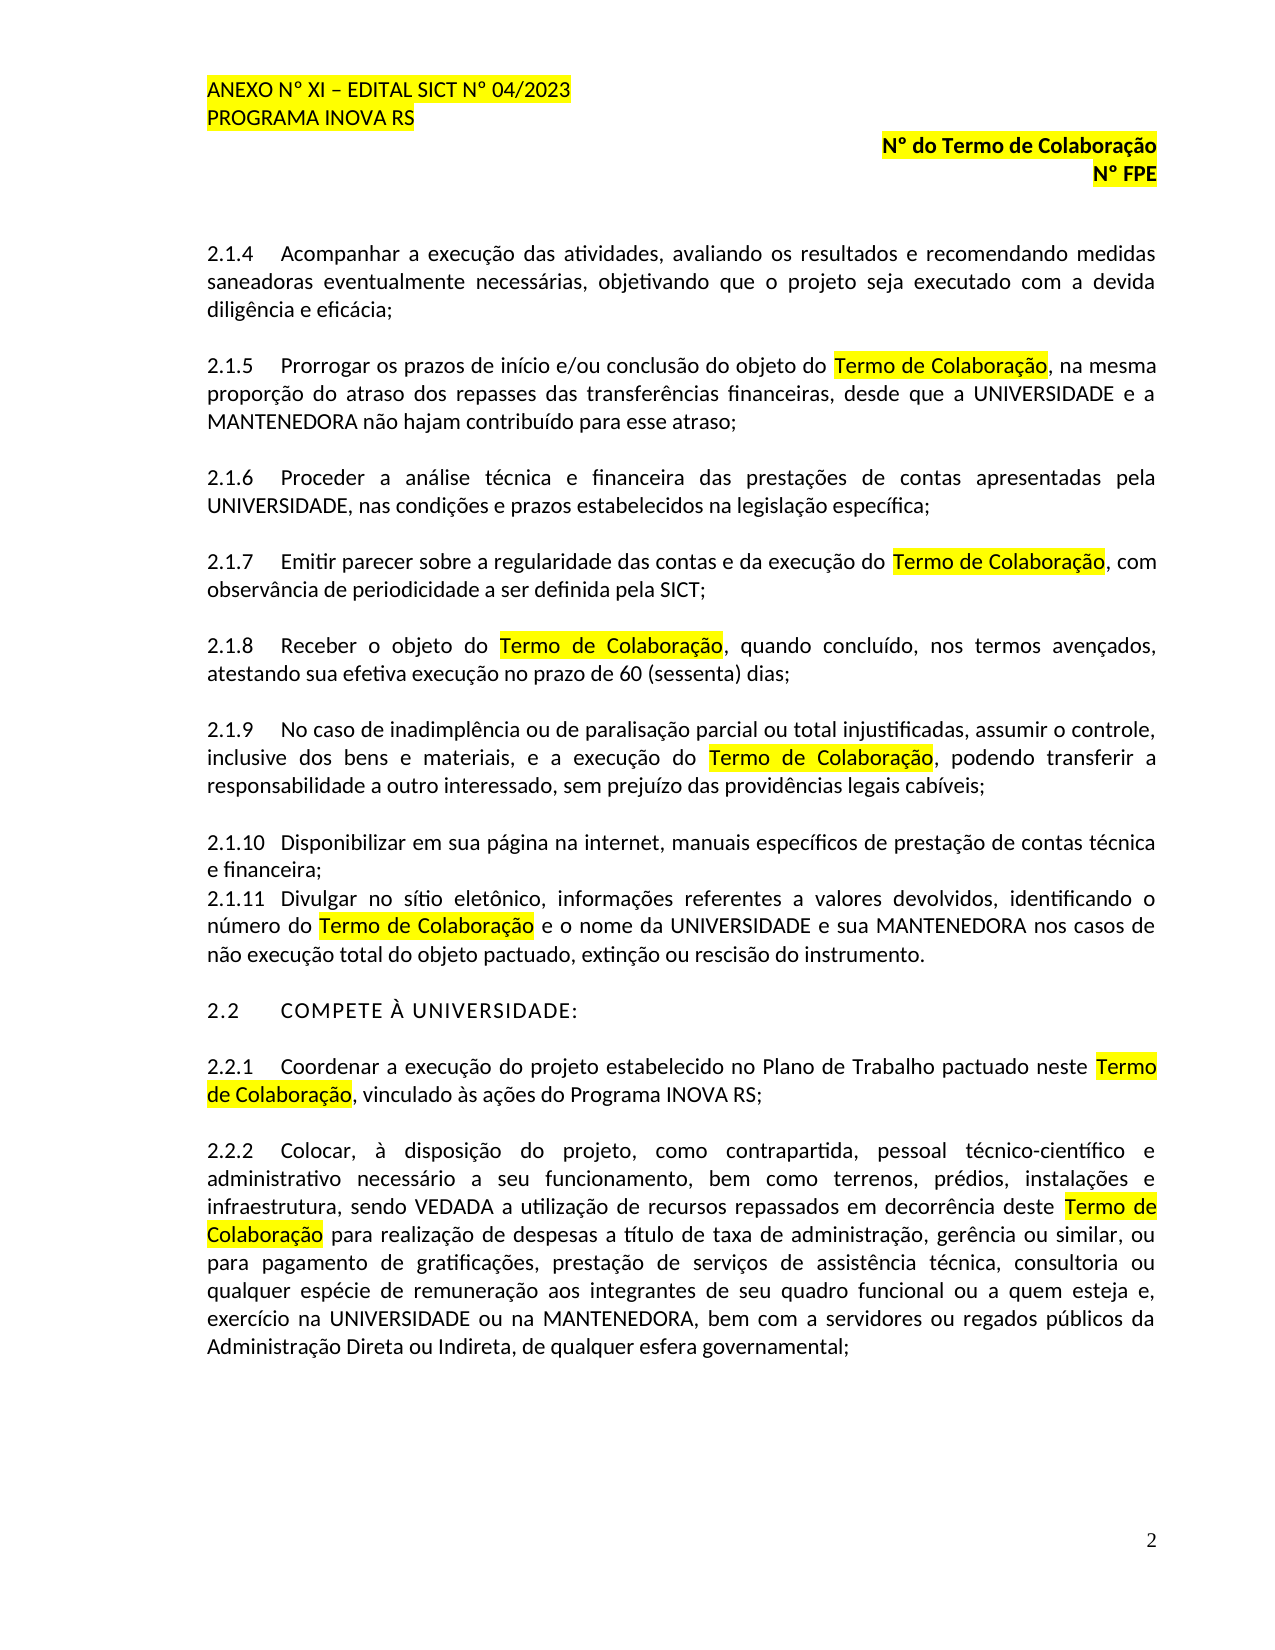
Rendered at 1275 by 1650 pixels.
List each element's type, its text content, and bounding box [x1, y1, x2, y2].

list Coordenar a execução do projeto estabelecido no Plano de Trabalho pactuado neste Termo de Colaboração, vinculado às ações do Programa INOVA RS; [207, 1052, 1157, 1108]
list Colocar, à disposição do projeto, como contrapartida, pessoal técnico-científico e administrativo necessário a seu funcionamento, bem como terrenos, prédios, instalações e infraestrutura, sendo VEDADA a utilização de recursos repassados em decorrência deste Termo de Colaboração para realização de despesas a título de taxa de administração, gerência ou similar, ou para pagamento de gratificações, prestação de serviços de assistência técnica, consultoria ou qualquer espécie de remuneração aos integrantes de seu quadro funcional ou a quem esteja e, exercício na UNIVERSIDADE ou na MANTENEDORA, bem com a servidores ou regados públicos da Administração Direta ou Indireta, de qualquer esfera governamental; [207, 1136, 1157, 1360]
list Divulgar no sítio eletônico, informações referentes a valores devolvidos, identificando o número do Termo de Colaboração e o nome da UNIVERSIDADE e sua MANTENEDORA nos casos de não execução total do objeto pactuado, extinção ou rescisão do instrumento. [207, 884, 1157, 968]
list No caso de inadimplência ou de paralisação parcial ou total injustificadas, assumir o controle, inclusive dos bens e materiais, e a execução do Termo de Colaboração, podendo transferir a responsabilidade a outro interessado, sem prejuízo das providências legais cabíveis; [207, 716, 1157, 799]
list Receber o objeto do Termo de Colaboração, quando concluído, nos termos avençados, atestando sua efetiva execução no prazo de 60 (sessenta) dias; [207, 631, 1157, 687]
list Acompanhar a execução das atividades, avaliando os resultados e recomendando medidas saneadoras eventualmente necessárias, objetivando que o projeto seja executado com a devida diligência e eficácia; [207, 239, 1157, 323]
list Emitir parecer sobre a regularidade das contas e da execução do Termo de Colaboração, com observância de periodicidade a ser definida pela SICT; [207, 547, 1157, 603]
list Proceder a análise técnica e financeira das prestações de contas apresentadas pela UNIVERSIDADE, nas condições e prazos estabelecidos na legislação específica; [207, 463, 1157, 519]
list Prorrogar os prazos de início e/ou conclusão do objeto do Termo de Colaboração, na mesma proporção do atraso dos repasses das transferências financeiras, desde que a UNIVERSIDADE e a MANTENEDORA não hajam contribuído para esse atraso; [207, 351, 1157, 435]
list Disponibilizar em sua página na internet, manuais específicos de prestação de contas técnica e financeira; [207, 828, 1157, 884]
subtitle COMPETE À UNIVERSIDADE: [207, 996, 1157, 1024]
